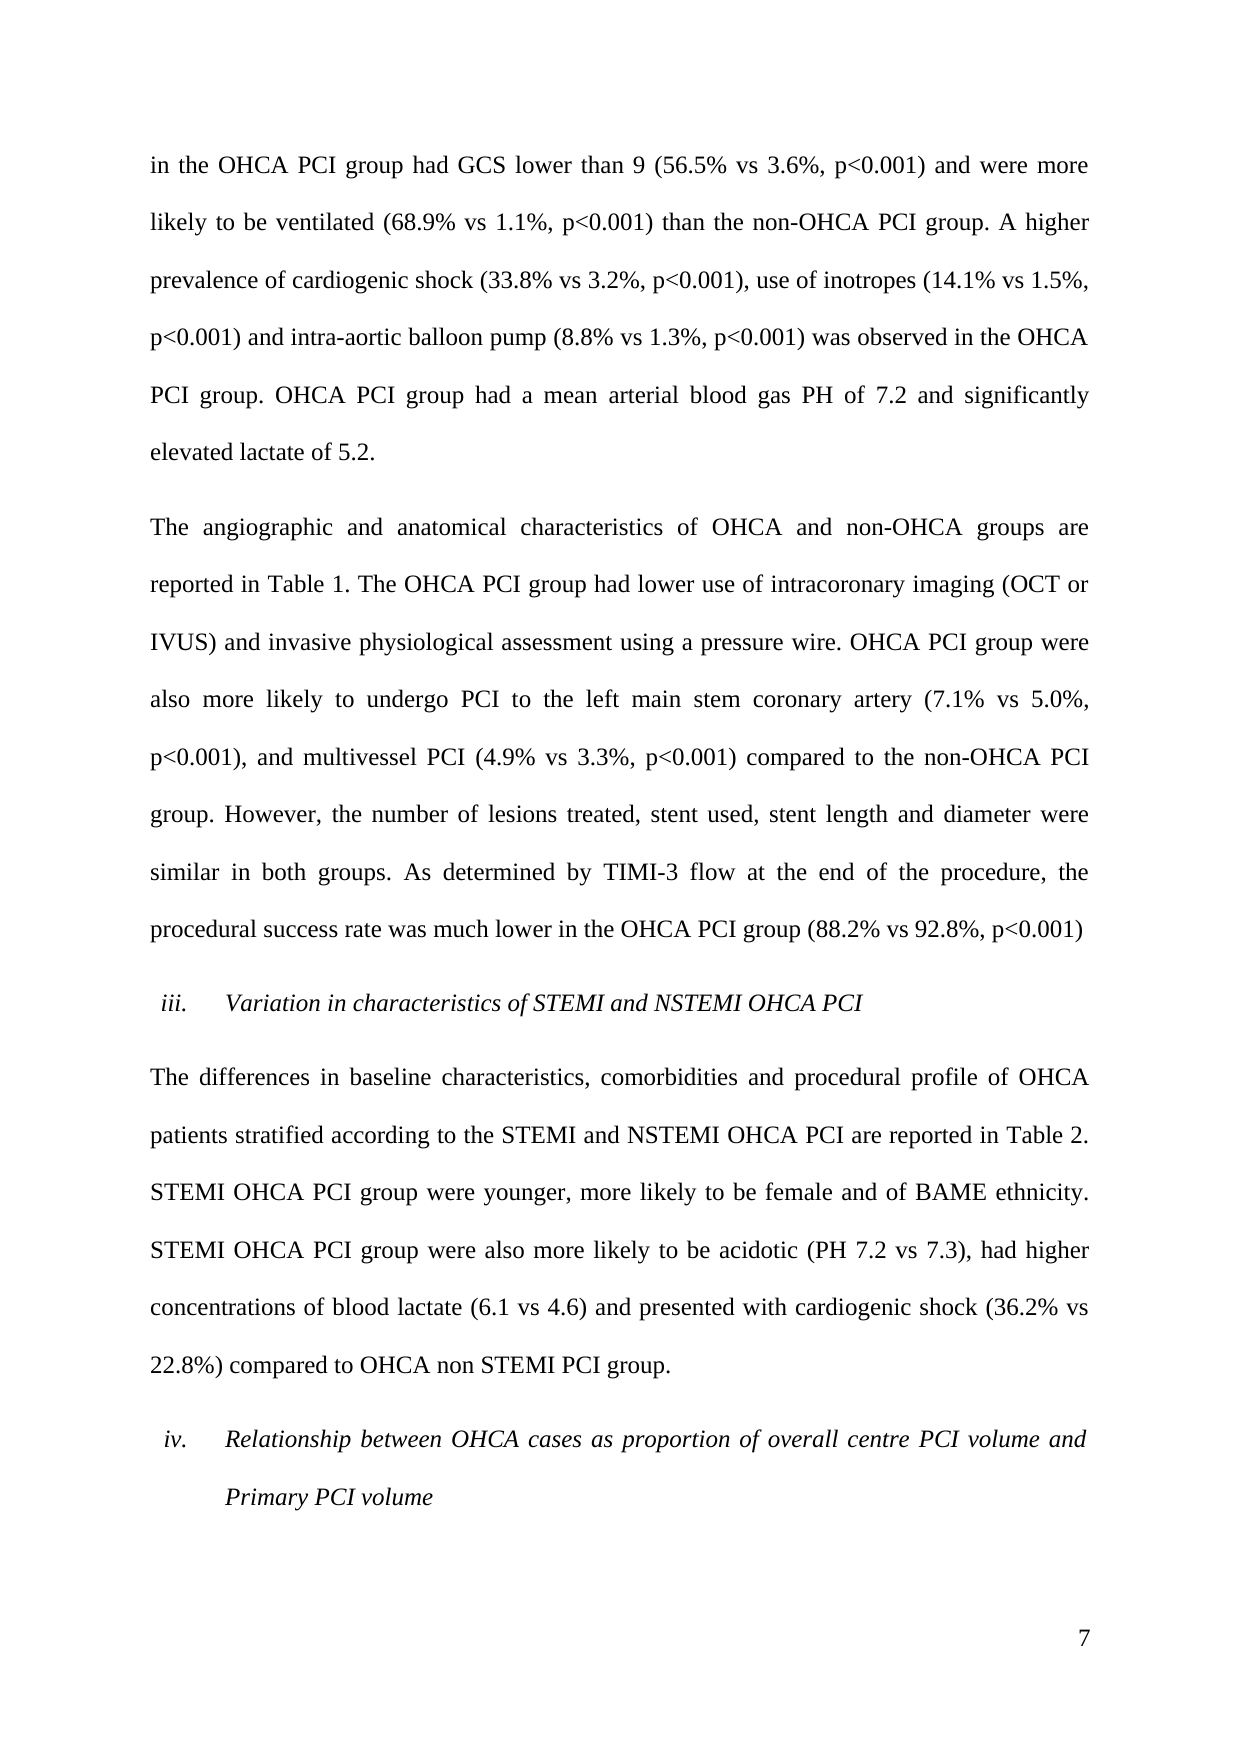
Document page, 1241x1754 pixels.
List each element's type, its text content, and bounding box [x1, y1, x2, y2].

text The angiographic and anatomical characteristics of OHCA and non-OHCA groups are reported in Table 1. The OHCA PCI group had lower use of intracoronary imaging (OCT or IVUS) and invasive physiological assessment using a pressure wire. OHCA PCI group were also more likely to undergo PCI to the left main stem coronary artery (7.1% vs 5.0%, p<0.001), and multivessel PCI (4.9% vs 3.3%, p<0.001) compared to the non-OHCA PCI group. However, the number of lesions treated, stent used, stent length and diameter were similar in both groups. As determined by TIMI-3 flow at the end of the procedure, the procedural success rate was much lower in the OHCA PCI group (88.2% vs 92.8%, p<0.001) [150, 512, 1090, 943]
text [150, 150, 1090, 466]
list Variation in characteristics of STEMI and NSTEMI OHCA PCI [187, 988, 1090, 1017]
list Relationship between OHCA cases as proportion of overall centre PCI volume and Primary PCI volume [187, 1424, 1090, 1510]
text The differences in baseline characteristics, comorbidities and procedural profile of OHCA patients stratified according to the STEMI and NSTEMI OHCA PCI are reported in Table 2. STEMI OHCA PCI group were younger, more likely to be female and of BAME ethnicity. STEMI OHCA PCI group were also more likely to be acidotic (PH 7.2 vs 7.3), had higher concentrations of blood lactate (6.1 vs 4.6) and presented with cardiogenic shock (36.2% vs 22.8%) compared to OHCA non STEMI PCI group. [150, 1062, 1090, 1379]
